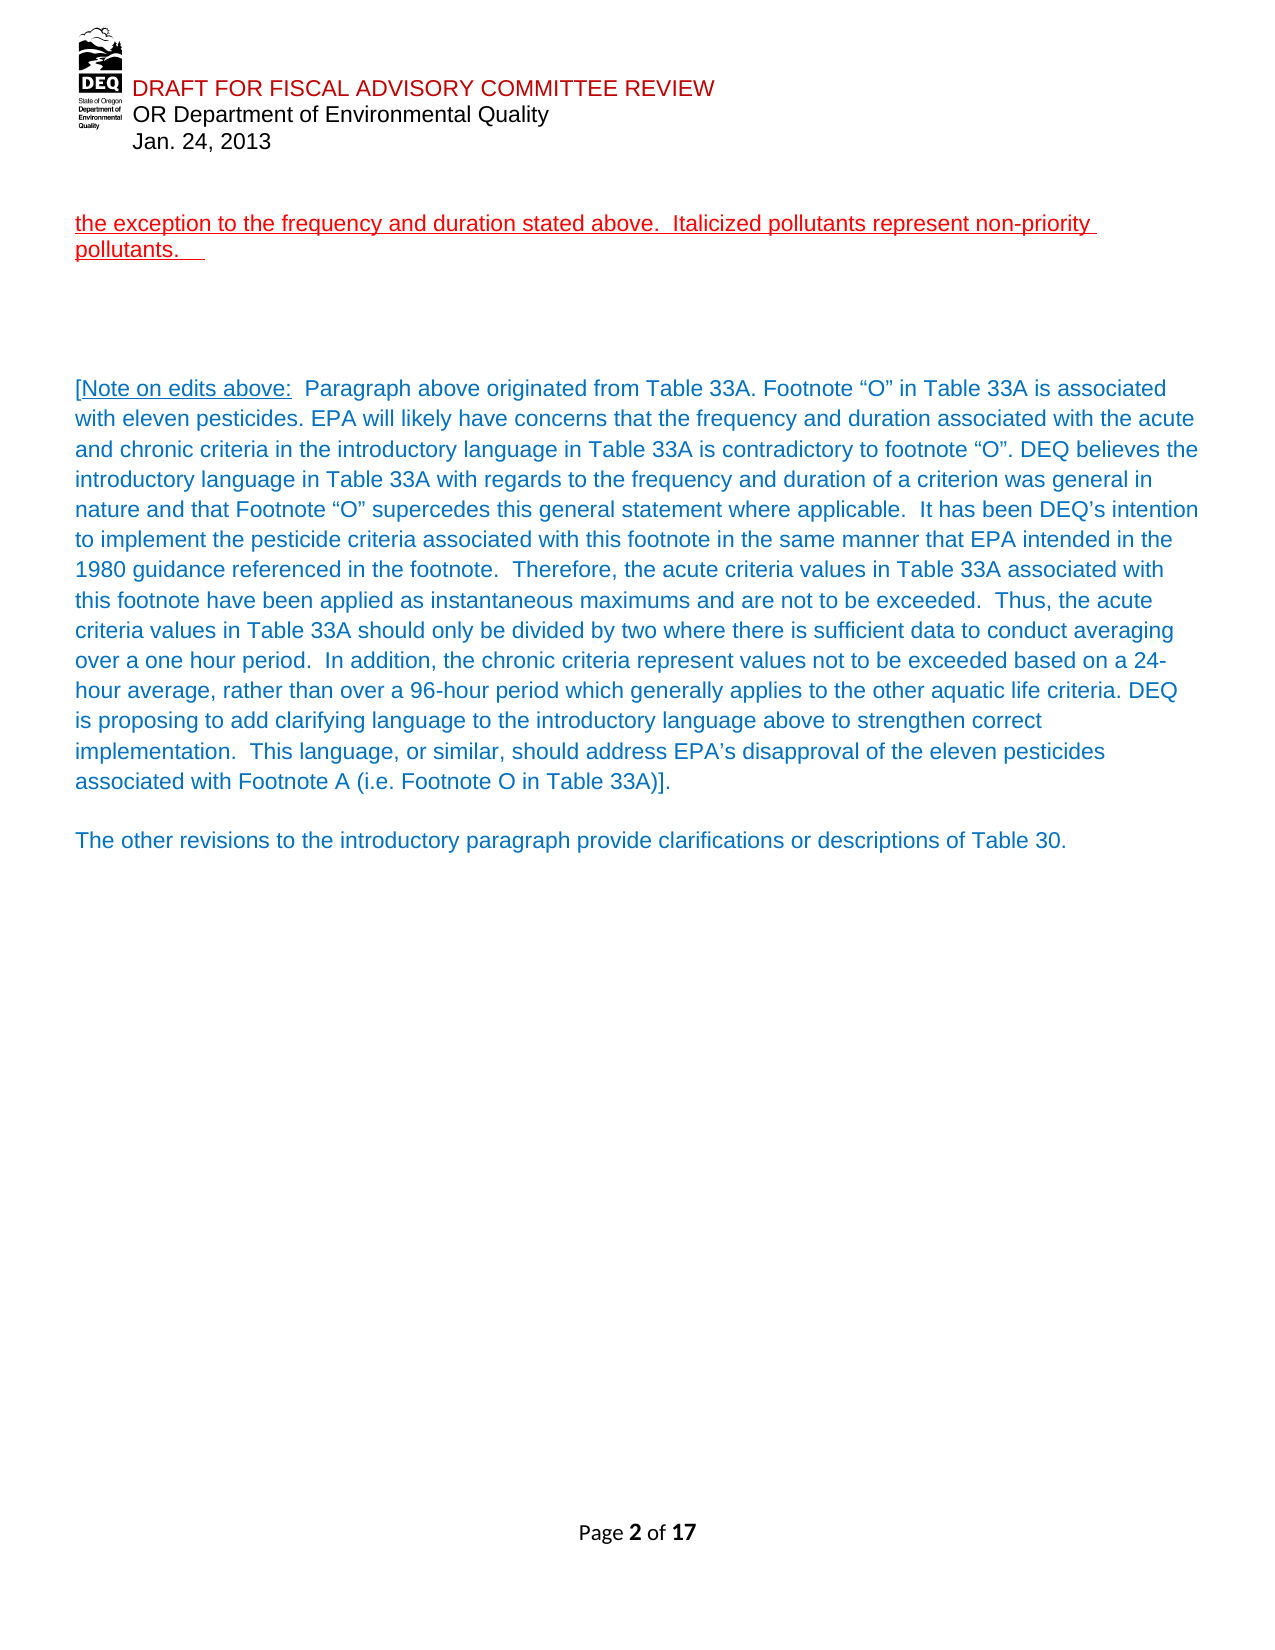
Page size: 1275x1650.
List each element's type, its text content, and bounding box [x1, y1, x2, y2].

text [75, 210, 1200, 263]
text The other revisions to the introductory paragraph provide clarifications or descriptions of Table 30. [75, 827, 1200, 854]
picture [78, 27, 123, 131]
text [Note on edits above: Paragraph above originated from Table 33A. Footnote “O” in Table 33A is associated with eleven pesticides. EPA will likely have concerns that the frequency and duration associated with the acute and chronic criteria in the introductory language in Table 33A is contradictory to footnote “O”. DEQ believes the introductory language in Table 33A with regards to the frequency and duration of a criterion was general in nature and that Footnote “O” supercedes this general statement where applicable. It has been DEQ’s intention to implement the pesticide criteria associated with this footnote in the same manner that EPA intended in the 1980 guidance referenced in the footnote. Therefore, the acute criteria values in Table 33A associated with this footnote have been applied as instantaneous maximums and are not to be exceeded. Thus, the acute criteria values in Table 33A should only be divided by two where there is sufficient data to conduct averaging over a one hour period. In addition, the chronic criteria represent values not to be exceeded based on a 24-hour average, rather than over a 96-hour period which generally applies to the other aquatic life criteria. DEQ is proposing to add clarifying language to the introductory language above to strengthen correct implementation. This language, or similar, should address EPA’s disapproval of the eleven pesticides associated with Footnote A (i.e. Footnote O in Table 33A)]. [75, 375, 1200, 794]
